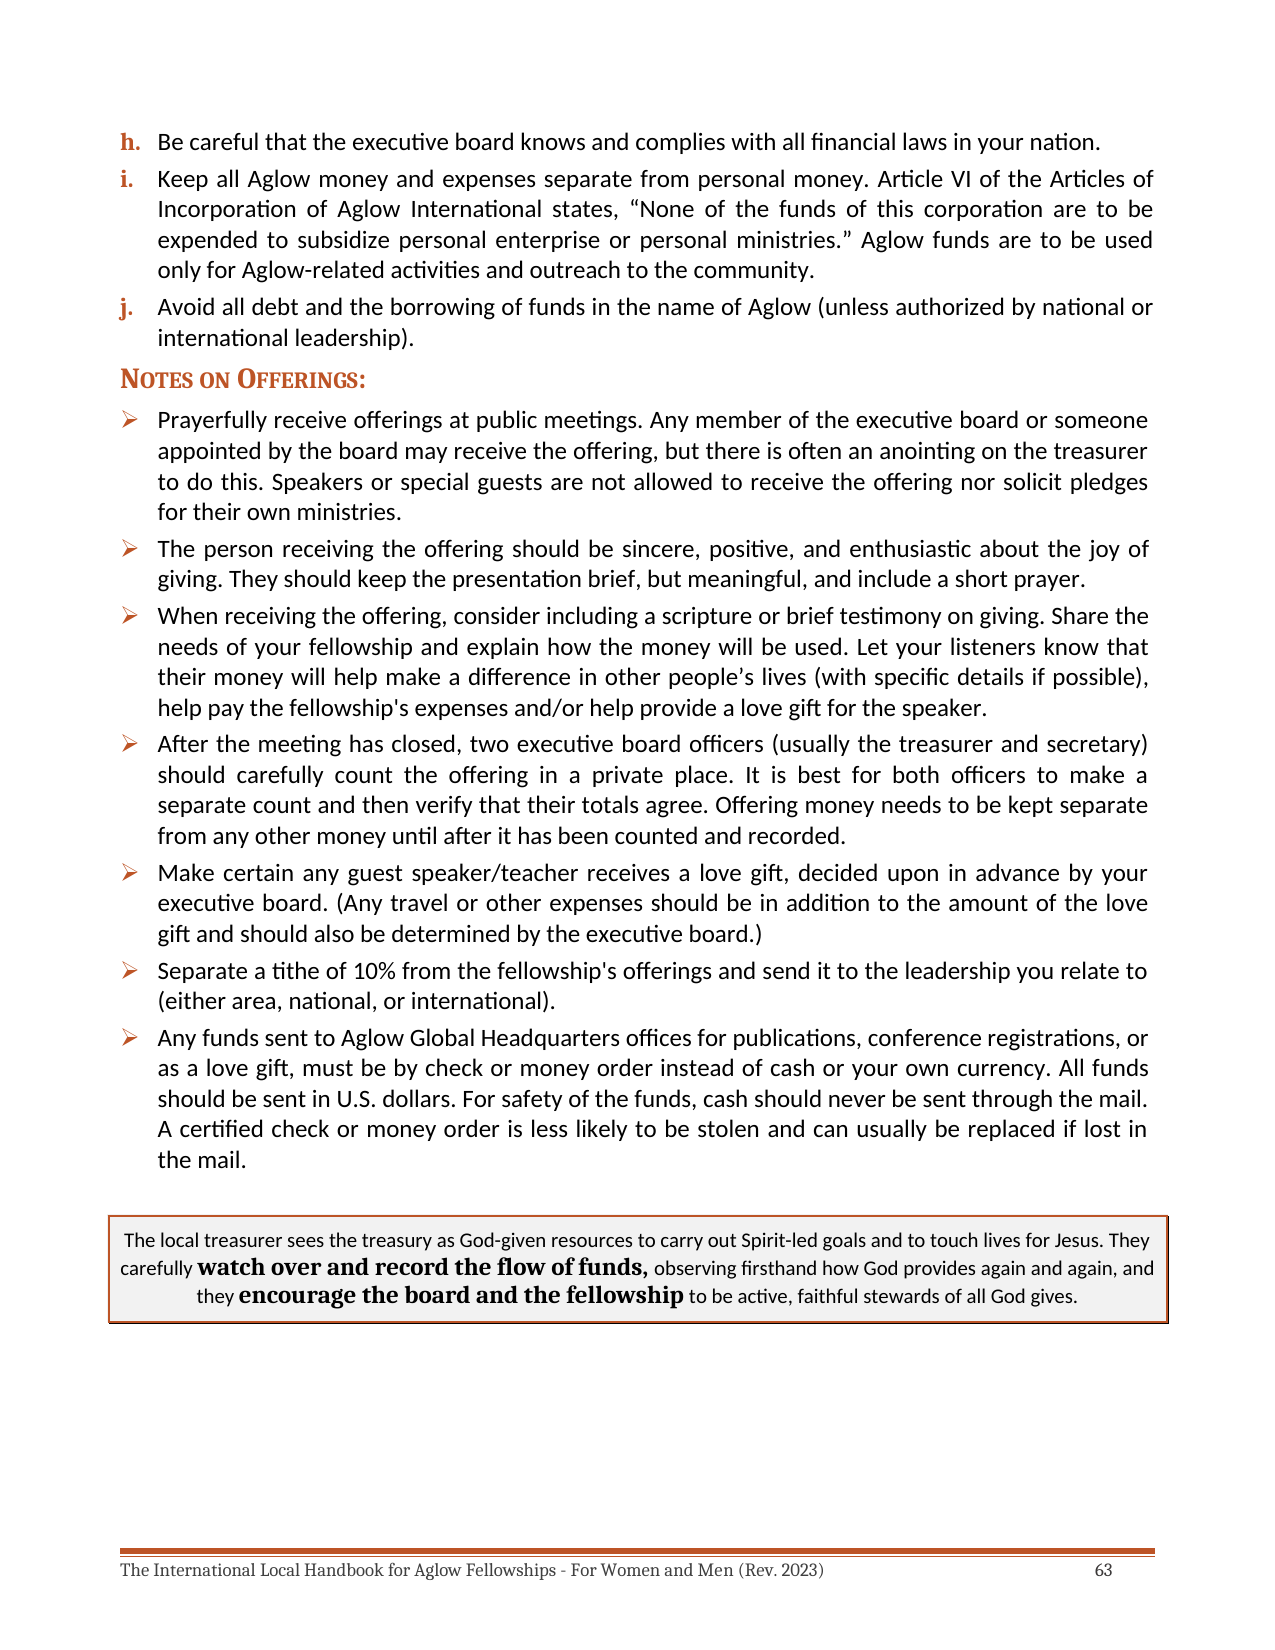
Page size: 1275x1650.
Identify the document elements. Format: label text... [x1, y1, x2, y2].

text The person receiving the offering should be sincere, positive, and enthusiastic about the joy of giving. They should keep the presentation brief, but meaningful, and include a short prayer. [120, 533, 1151, 594]
text After the meeting has closed, two executive board officers (usually the treasurer and secretary) should carefully count the offering in a private place. It is best for both officers to make a separate count and then verify that their totals agree. Offering money needs to be kept separate from any other money until after it has been counted and recorded. [120, 729, 1151, 851]
text Any funds sent to Aglow Global Headquarters offices for publications, conference registrations, or as a love gift, must be by check or money order instead of cash or your own currency. All funds should be sent in U.S. dollars. For safety of the funds, cash should never be sent through the mail. A certified check or money order is less likely to be stolen and can usually be replaced if lost in the mail. [120, 1022, 1151, 1175]
text Avoid all debt and the borrowing of funds in the name of Aglow (unless authorized by national or international leadership). [120, 291, 1155, 352]
text Prayerfully receive offerings at public meetings. Any member of the executive board or someone appointed by the board may receive the offering, but there is often an anointing on the treasurer to do this. Speakers or special guests are not allowed to receive the offering nor solicit pledges for their own ministries. [120, 405, 1151, 527]
title Notes on Offerings: [120, 362, 1155, 395]
text Make certain any guest speaker/teacher receives a love gift, decided upon in advance by your executive board. (Any travel or other expenses should be in addition to the amount of the love gift and should also be determined by the executive board.) [120, 857, 1151, 948]
text The local treasurer sees the treasury as God-given resources to carry out Spirit-led goals and to touch lives for Jesus. They carefully watch over and record the flow of funds, observing firsthand how God provides again and again, and they encourage the board and the fellowship to be active, faithful stewards of all God gives. [110, 1217, 1166, 1321]
text Keep all Aglow money and expenses separate from personal money. Article VI of the Articles of Incorporation of Aglow International states, “None of the funds of this corporation are to be expended to subsidize personal enterprise or personal ministries.” Aglow funds are to be used only for Aglow-related activities and outreach to the community. [120, 163, 1155, 285]
text Be careful that the executive board knows and complies with all financial laws in your nation. [120, 126, 1155, 157]
text Separate a tithe of 10% from the fellowship's offerings and send it to the leadership you relate to (either area, national, or international). [120, 955, 1151, 1016]
text When receiving the offering, consider including a scripture or brief testimony on giving. Share the needs of your fellowship and explain how the money will be used. Let your listeners know that their money will help make a difference in other people’s lives (with specific details if possible), help pay the fellowship's expenses and/or help provide a love gift for the speaker. [120, 600, 1151, 722]
